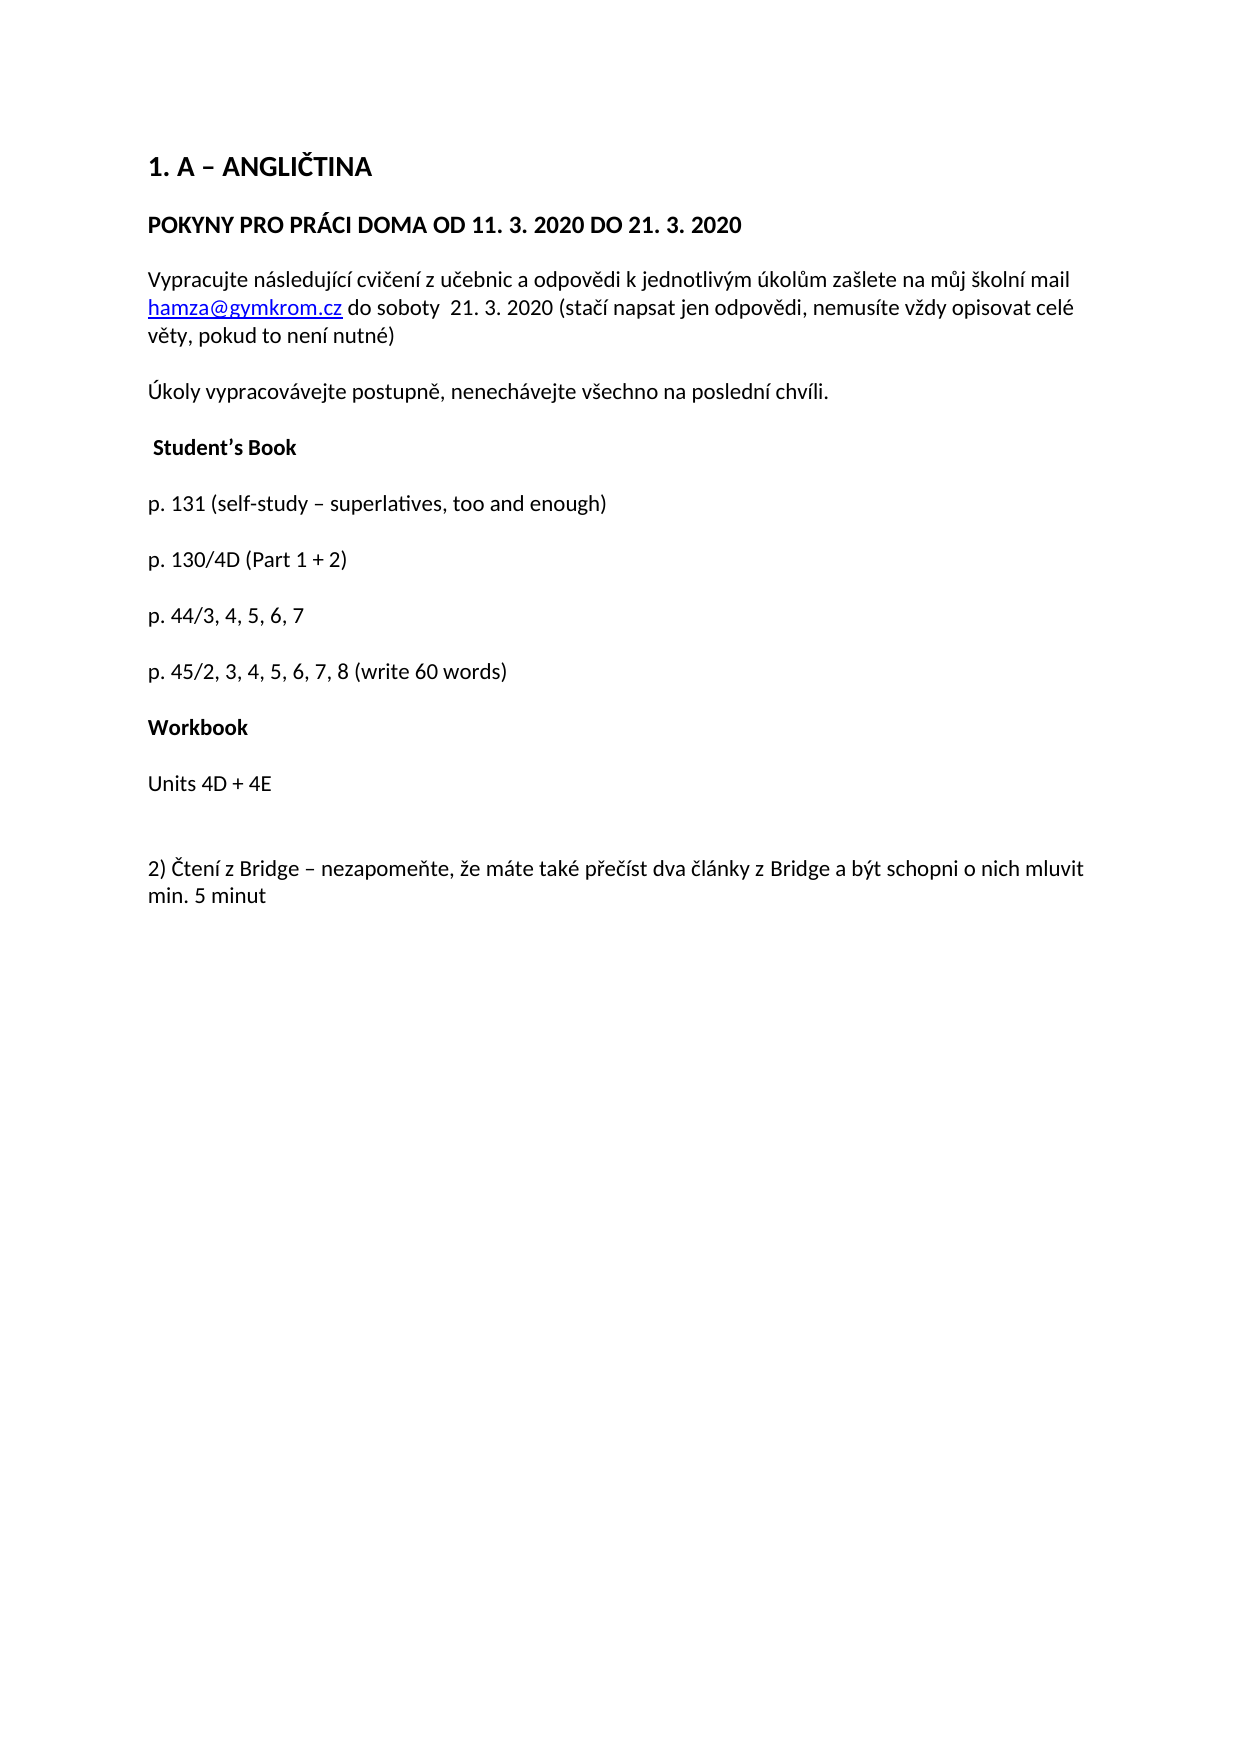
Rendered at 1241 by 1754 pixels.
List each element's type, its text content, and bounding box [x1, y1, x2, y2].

text p. 131 (self-study – superlatives, too and enough) [148, 489, 1093, 517]
text 2) Čtení z Bridge – nezapomeňte, že máte také přečíst dva články z Bridge a být schopni o nich mluvit min. 5 minut [148, 854, 1093, 910]
text p. 45/2, 3, 4, 5, 6, 7, 8 (write 60 words) [148, 657, 1093, 686]
text Úkoly vypracovávejte postupně, nenechávejte všechno na poslední chvíli. [148, 377, 1093, 405]
text Vypracujte následující cvičení z učebnic a odpovědi k jednotlivým úkolům zašlete na můj školní mail hamza@gymkrom.cz do soboty 21. 3. 2020 (stačí napsat jen odpovědi, nemusíte vždy opisovat celé věty, pokud to není nutné) [148, 265, 1093, 349]
text Student’s Book [148, 433, 1093, 461]
text 1. A – ANGLIČTINA [148, 148, 1093, 183]
text p. 130/4D (Part 1 + 2) [148, 545, 1093, 573]
text p. 44/3, 4, 5, 6, 7 [148, 601, 1093, 629]
text Units 4D + 4E [148, 769, 1093, 798]
text POKYNY PRO PRÁCI DOMA OD 11. 3. 2020 DO 21. 3. 2020 [148, 209, 1093, 240]
text Workbook [148, 713, 1093, 742]
